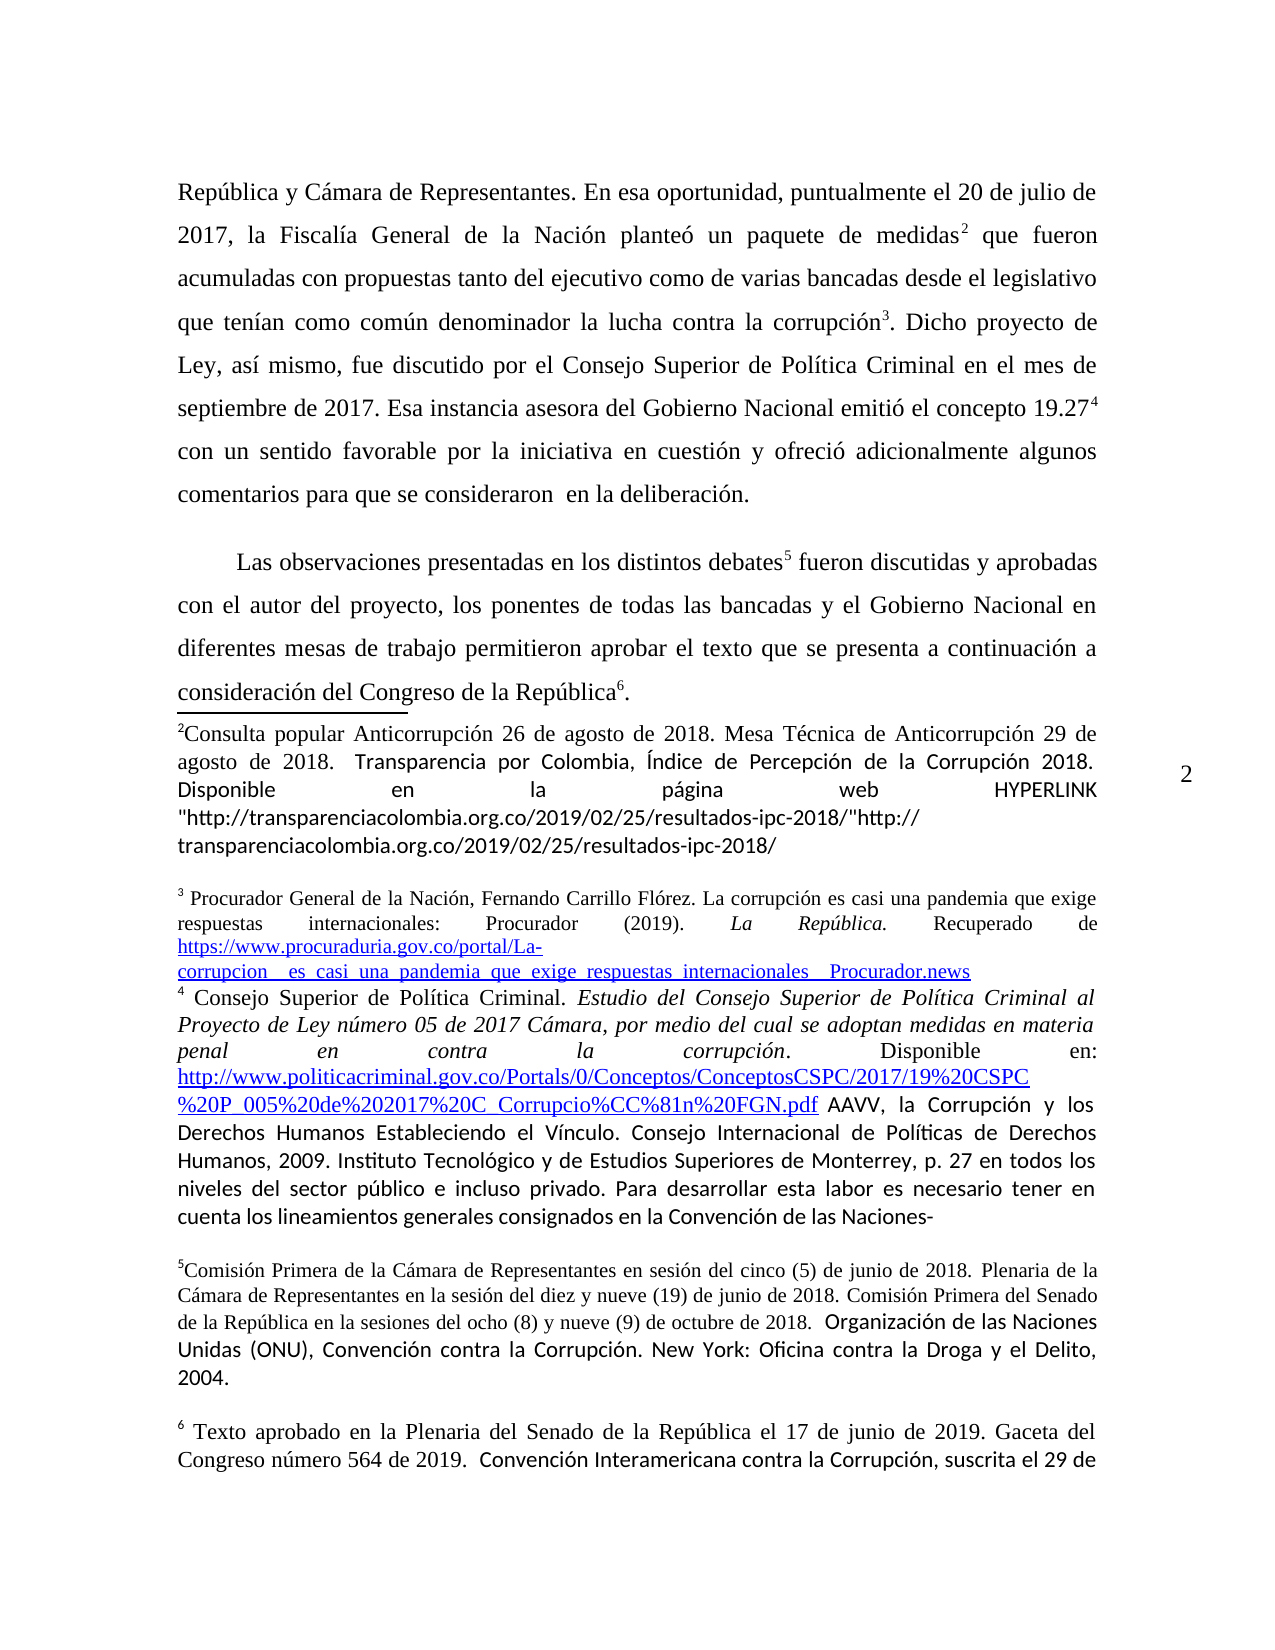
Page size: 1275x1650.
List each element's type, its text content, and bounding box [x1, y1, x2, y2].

text Las observaciones presentadas en los distintos debates fueron discutidas y aprobadas con el autor del proyecto, los ponentes de todas las bancadas y el Gobierno Nacional en diferentes mesas de trabajo permitieron aprobar el texto que se presenta a continuación a consideración del Congreso de la República. [177, 547, 1098, 705]
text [177, 177, 1098, 508]
